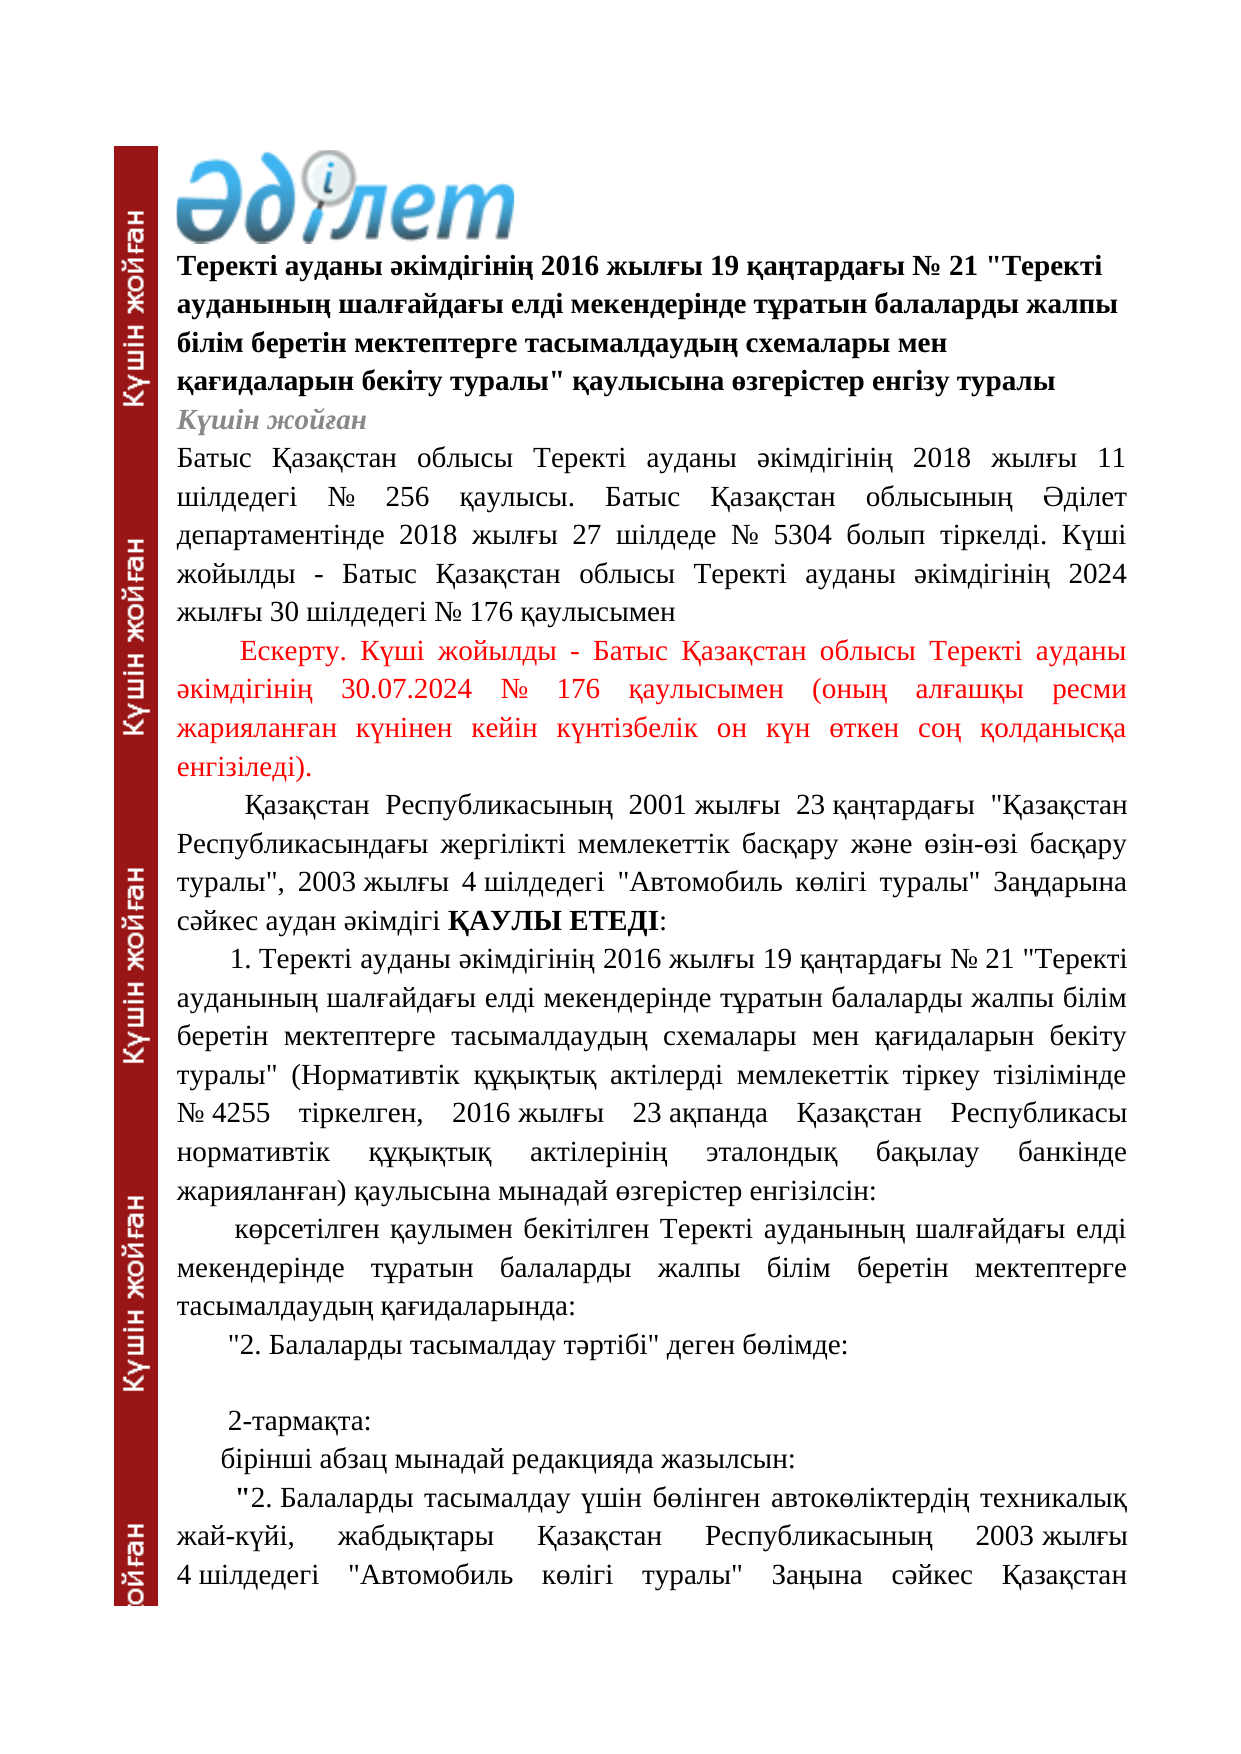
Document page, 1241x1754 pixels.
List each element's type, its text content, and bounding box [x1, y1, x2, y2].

picture [176, 150, 515, 244]
text Қазақстан Республикасының 2001 жылғы 23 қаңтардағы "Қазақстан Республикасындағы жергілікті мемлекеттік басқару және өзін-өзі басқару туралы", 2003 жылғы 4 шілдедегі "Автомобиль көлігі туралы" Заңдарына сәйкес аудан әкімдігі ҚАУЛЫ ЕТЕДІ: [112, 787, 1128, 936]
text Ескерту. Күші жойылды - Батыс Қазақстан облысы Теректі ауданы әкімдігінің 30.07.2024 № 176 қаулысымен (оның алғашқы ресми жарияланған күнінен кейін күнтізбелік он күн өткен соң қолданысқа енгізіледі). [112, 633, 1128, 782]
picture [114, 936, 158, 941]
picture [114, 146, 158, 248]
text бірінші абзац мынадай редакцияда жазылсын: [112, 1441, 1128, 1475]
picture [114, 1360, 158, 1403]
text "2. Балаларды тасымалдау тәртiбi" деген бөлімде: [112, 1327, 1128, 1360]
picture [114, 1590, 158, 1606]
picture [114, 628, 158, 633]
text Батыс Қазақстан облысы Теректі ауданы әкімдігінің 2018 жылғы 11 шілдедегі № 256 қаулысы. Батыс Қазақстан облысының Әділет департаментінде 2018 жылғы 27 шілдеде № 5304 болып тіркелді. Күші жойылды - Батыс Қазақстан облысы Теректі ауданы әкімдігінің 2024 жылғы 30 шілдедегі № 176 қаулысымен [112, 440, 1128, 628]
picture [114, 1475, 158, 1480]
text 2-тармақта: [112, 1403, 1128, 1436]
text Теректі ауданы әкімдігінің 2016 жылғы 19 қаңтардағы № 21 "Теректі ауданының шалғайдағы елді мекендерінде тұратын балаларды жалпы білім беретін мектептерге тасымалдаудың схемалары мен қағидаларын бекіту туралы" қаулысына өзгерістер енгізу туралы [112, 248, 1128, 397]
picture [114, 1436, 158, 1441]
picture [114, 397, 158, 402]
text көрсетілген қаулымен бекітілген Теректі ауданының шалғайдағы елдi мекендерінде тұратын балаларды жалпы бiлiм беретін мектептерге тасымалдаудың қағидаларында: [112, 1211, 1128, 1322]
picture [114, 782, 158, 787]
text 1. Теректі ауданы әкімдігінің 2016 жылғы 19 қаңтардағы № 21 "Теректі ауданының шалғайдағы елді мекендерінде тұратын балаларды жалпы білім беретін мектептерге тасымалдаудың схемалары мен қағидаларын бекіту туралы" (Нормативтік құқықтық актілерді мемлекеттік тіркеу тізілімінде № 4255 тіркелген, 2016 жылғы 23 ақпанда Қазақстан Республикасы нормативтік құқықтық актілерінің эталондық бақылау банкінде жарияланған) қаулысына мынадай өзгерістер енгізілсін: [112, 941, 1128, 1206]
picture [114, 1322, 158, 1327]
picture [114, 1206, 158, 1211]
picture [114, 435, 158, 440]
text Күшін жойған [112, 402, 1128, 435]
